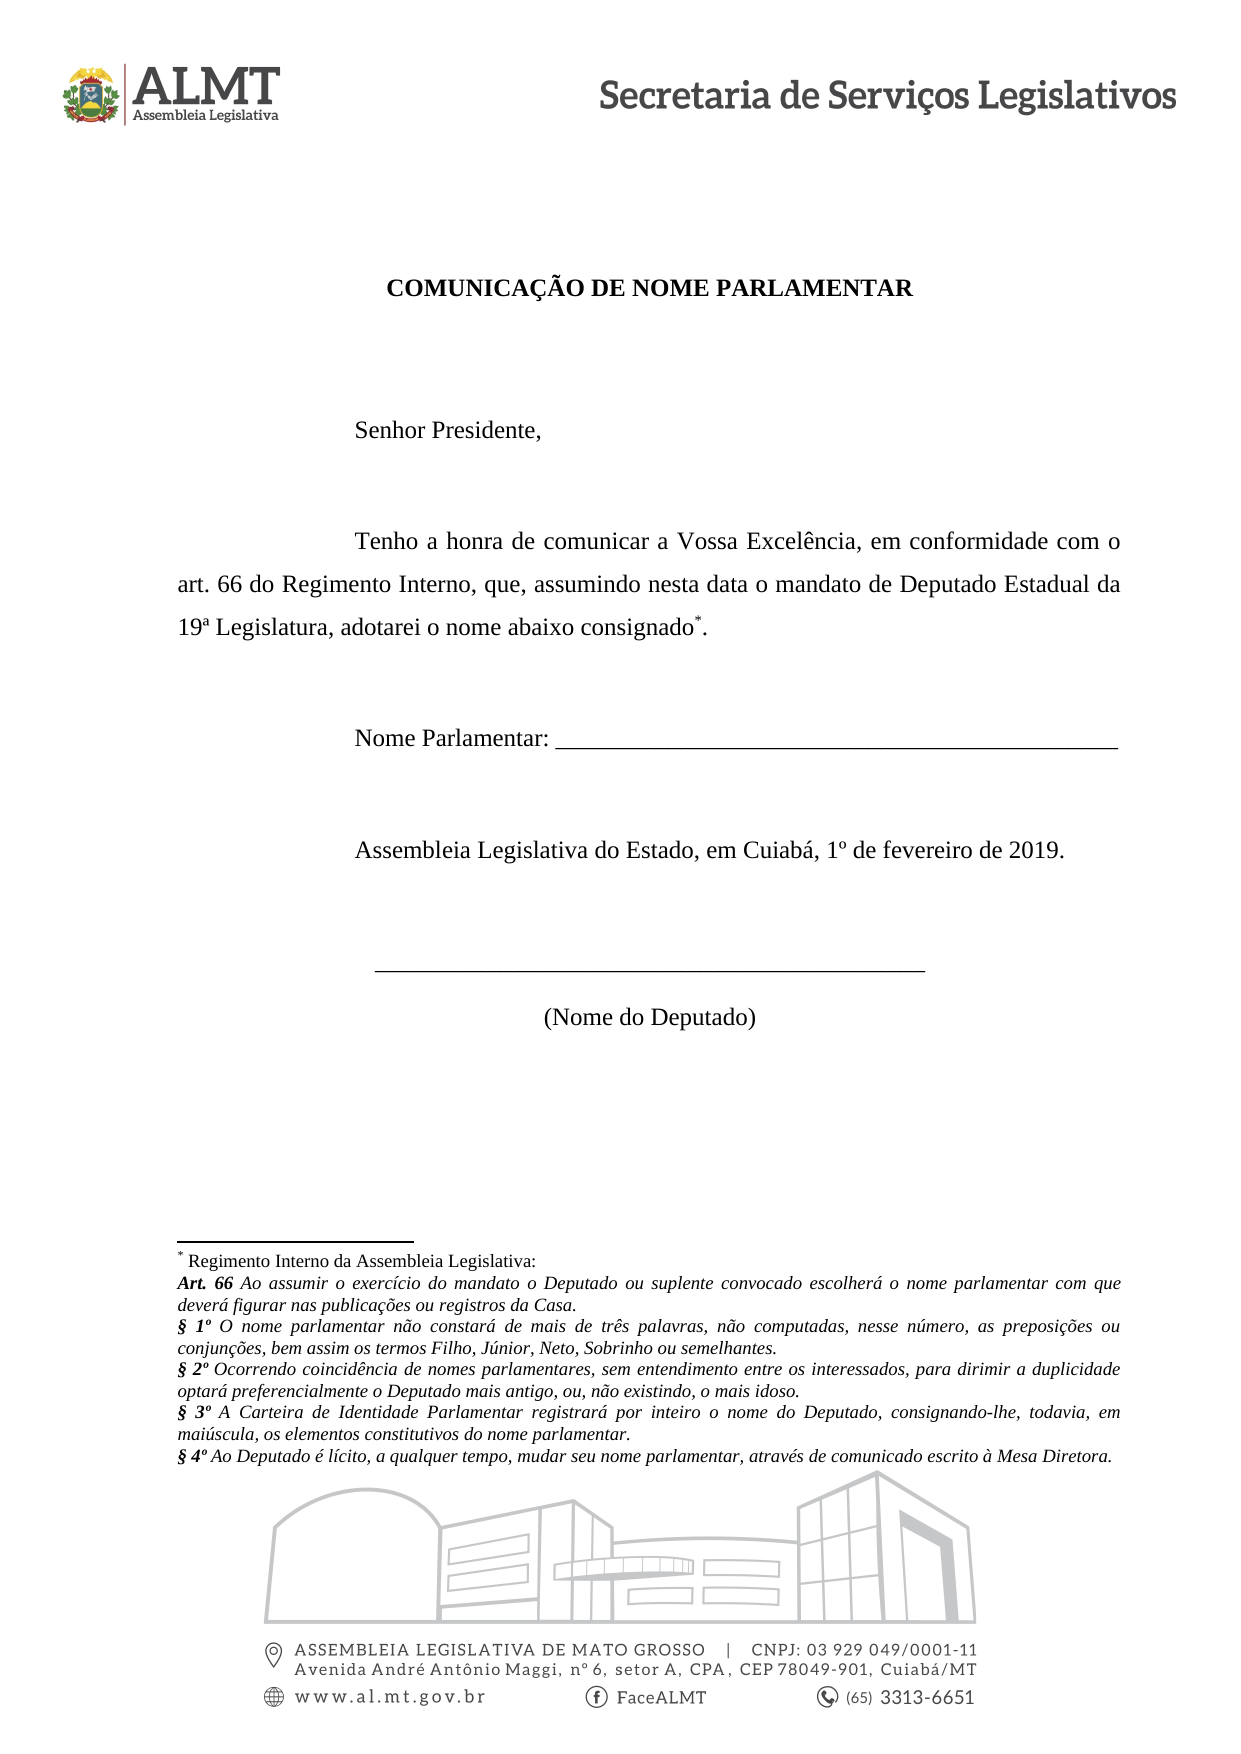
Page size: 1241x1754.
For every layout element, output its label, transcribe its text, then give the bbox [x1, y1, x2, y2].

text (Nome do Deputado) [177, 1002, 1122, 1030]
text COMUNICAÇÃO DE NOME PARLAMENTAR [177, 273, 1122, 302]
text ____________________________________________ [177, 946, 1122, 975]
text Tenho a honra de comunicar a Vossa Excelência, em conformidade com o art. 66 do Regimento Interno, que, assumindo nesta data o mandato de Deputado Estadual da 19ª Legislatura, adotarei o nome abaixo consignado. [177, 526, 1122, 641]
picture [263, 1470, 977, 1708]
text Senhor Presidente, [177, 415, 1122, 443]
text Assembleia Legislativa do Estado, em Cuiabá, 1º de fevereiro de 2019. [177, 835, 1122, 863]
text Nome Parlamentar: _____________________________________________ [177, 723, 1122, 752]
picture [62, 63, 1176, 126]
